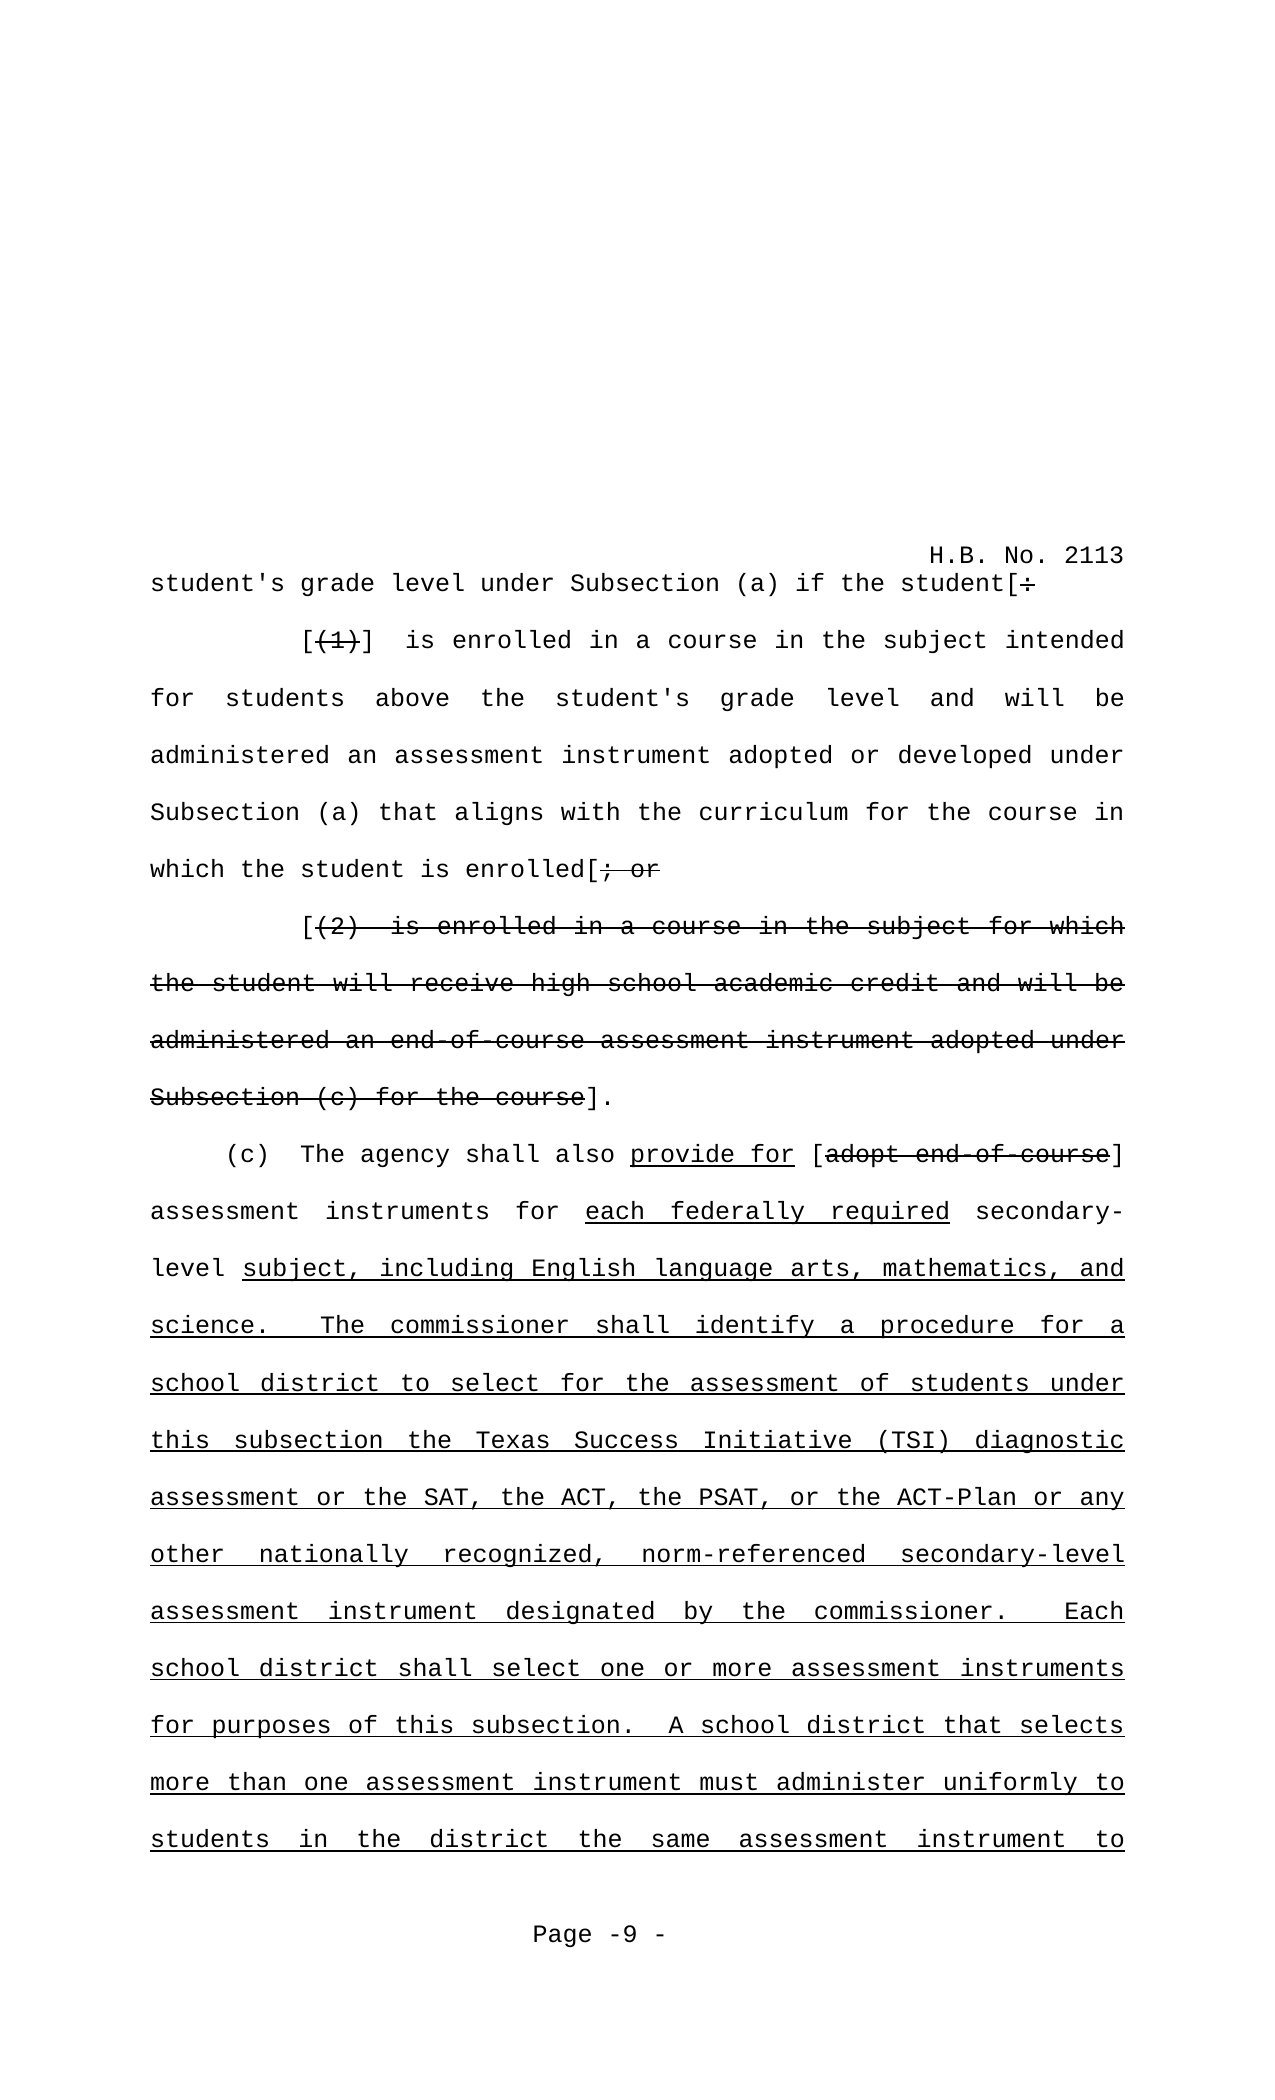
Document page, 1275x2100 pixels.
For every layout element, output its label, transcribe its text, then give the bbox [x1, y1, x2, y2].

text [(2) is enrolled in a course in the subject for which the student will receive high school academic credit and will be administered an end-of-course assessment instrument adopted under Subsection (c) for the course]. [150, 1043, 1125, 1113]
text [(2) is enrolled in a course in the subject for which the student will receive high school academic credit and will be administered an end-of-course assessment instrument adopted under Subsection (c) for the course]. [150, 913, 1125, 984]
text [150, 1795, 1125, 1850]
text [150, 571, 1125, 599]
text [(1)] is enrolled in a course in the subject intended for students above the student's grade level and will be administered an assessment instrument adopted or developed under Subsection (a) that aligns with the curriculum for the course in which the student is enrolled[; or [150, 628, 1125, 885]
text [(2) is enrolled in a course in the subject for which the student will receive high school academic credit and will be administered an end-of-course assessment instrument adopted under Subsection (c) for the course]. [150, 986, 1125, 1041]
